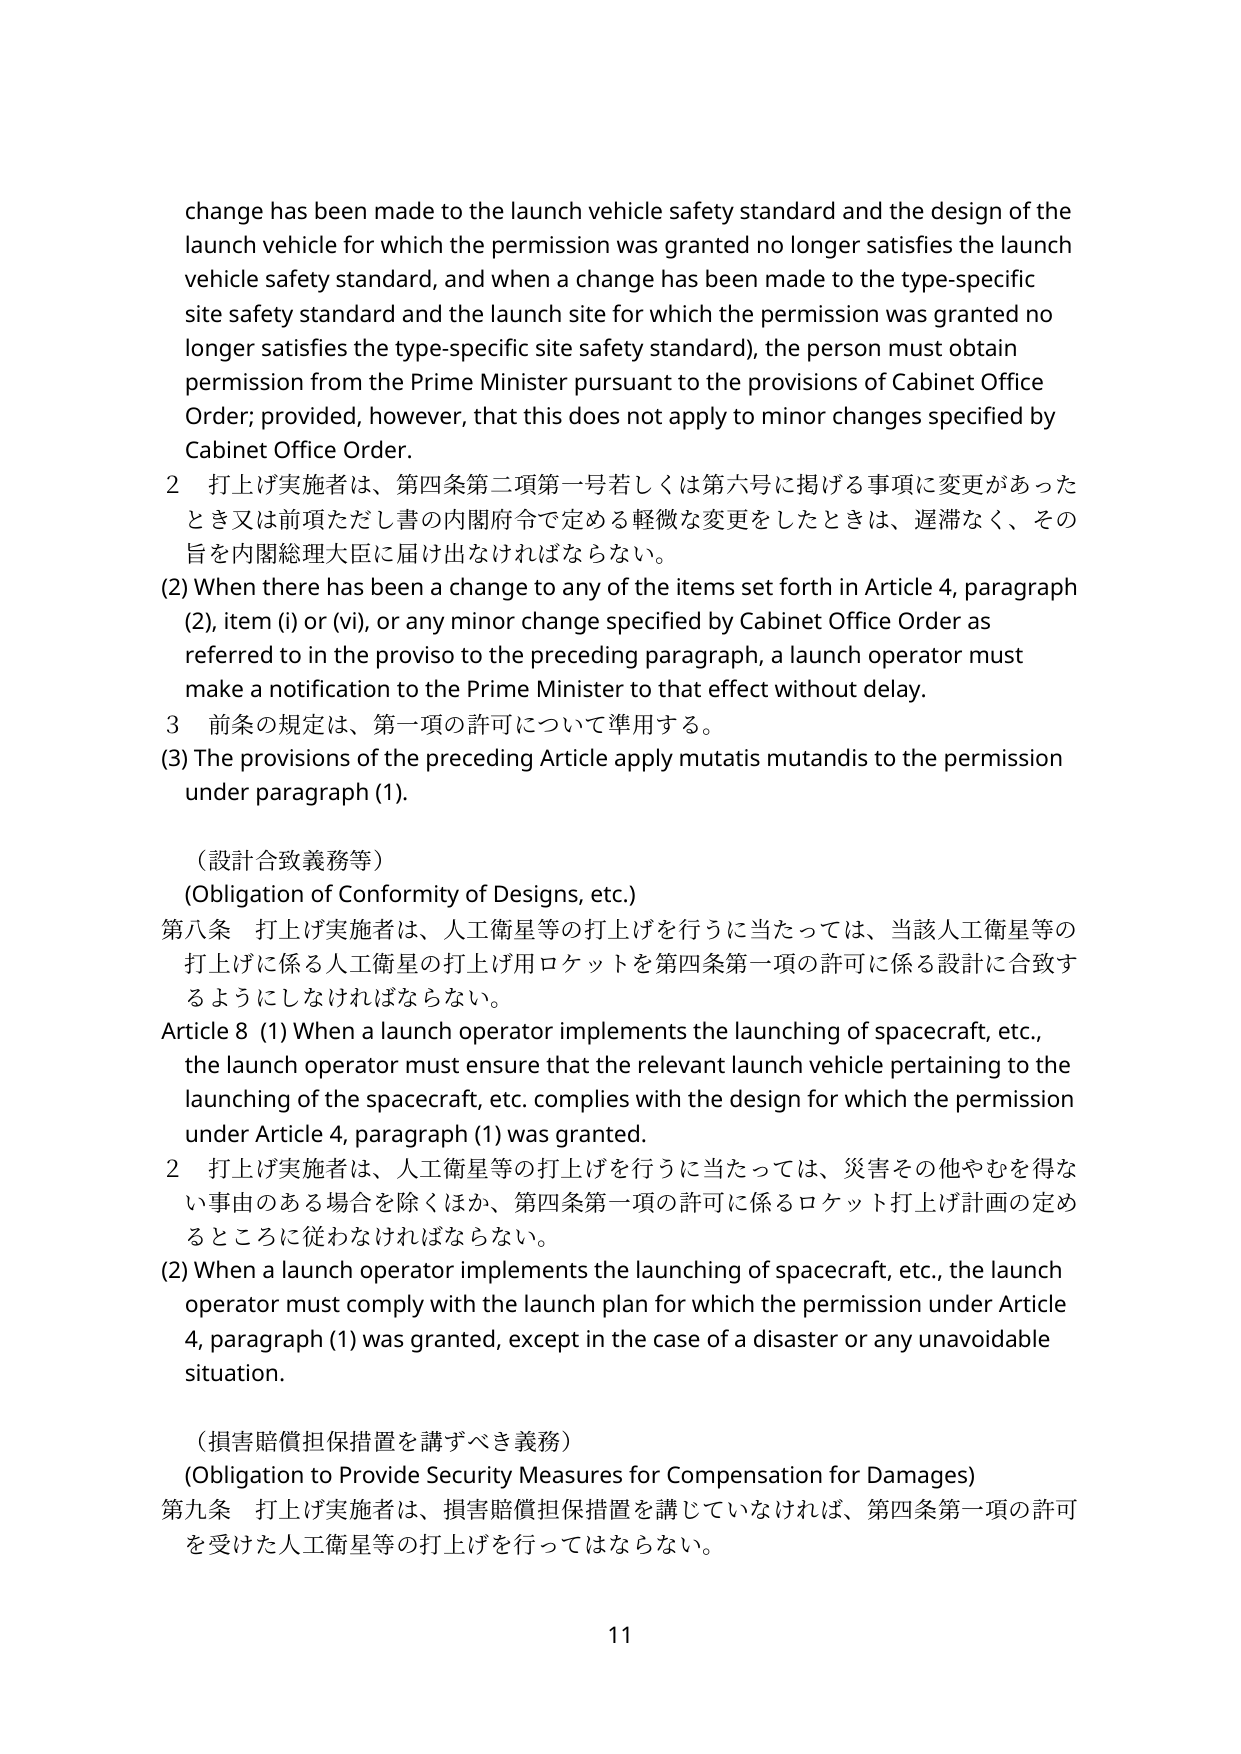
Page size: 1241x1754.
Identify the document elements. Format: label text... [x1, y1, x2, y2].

text ２ 打上げ実施者は、第四条第二項第一号若しくは第六号に掲げる事項に変更があったとき又は前項ただし書の内閣府令で定める軽微な変更をしたときは、遅滞なく、その旨を内閣総理大臣に届け出なければならない。 [161, 467, 1079, 569]
text (3) The provisions of the preceding Article apply mutatis mutandis to the permission under paragraph (1). [161, 740, 1079, 809]
text 第八条 打上げ実施者は、人工衛星等の打上げを行うに当たっては、当該人工衛星等の打上げに係る人工衛星の打上げ用ロケットを第四条第一項の許可に係る設計に合致するようにしなければならない。 [161, 911, 1079, 1014]
text ２ 打上げ実施者は、人工衛星等の打上げを行うに当たっては、災害その他やむを得ない事由のある場合を除くほか、第四条第一項の許可に係るロケット打上げ計画の定めるところに従わなければならない。 [161, 1150, 1079, 1253]
text (Obligation to Provide Security Measures for Compensation for Damages) [184, 1458, 1079, 1492]
text 第九条 打上げ実施者は、損害賠償担保措置を講じていなければ、第四条第一項の許可を受けた人工衛星等の打上げを行ってはならない。 [161, 1492, 1079, 1560]
text (2) When there has been a change to any of the items set forth in Article 4, paragraph (2), item (i) or (vi), or any minor change specified by Cabinet Office Order as referred to in the proviso to the preceding paragraph, a launch operator must make a notification to the Prime Minister to that effect without delay. [161, 569, 1079, 706]
text （設計合致義務等） [184, 843, 1079, 877]
text (2) When a launch operator implements the launching of spacecraft, etc., the launch operator must comply with the launch plan for which the permission under Article 4, paragraph (1) was granted, except in the case of a disaster or any unavoidable situation. [161, 1253, 1079, 1389]
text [161, 194, 1079, 467]
text (Obligation of Conformity of Designs, etc.) [184, 877, 1079, 911]
text ３ 前条の規定は、第一項の許可について準用する。 [161, 706, 1079, 740]
text （損害賠償担保措置を講ずべき義務） [184, 1424, 1079, 1458]
text Article 8 (1) When a launch operator implements the launching of spacecraft, etc., the launch operator must ensure that the relevant launch vehicle pertaining to the launching of the spacecraft, etc. complies with the design for which the permission under Article 4, paragraph (1) was granted. [161, 1014, 1079, 1150]
